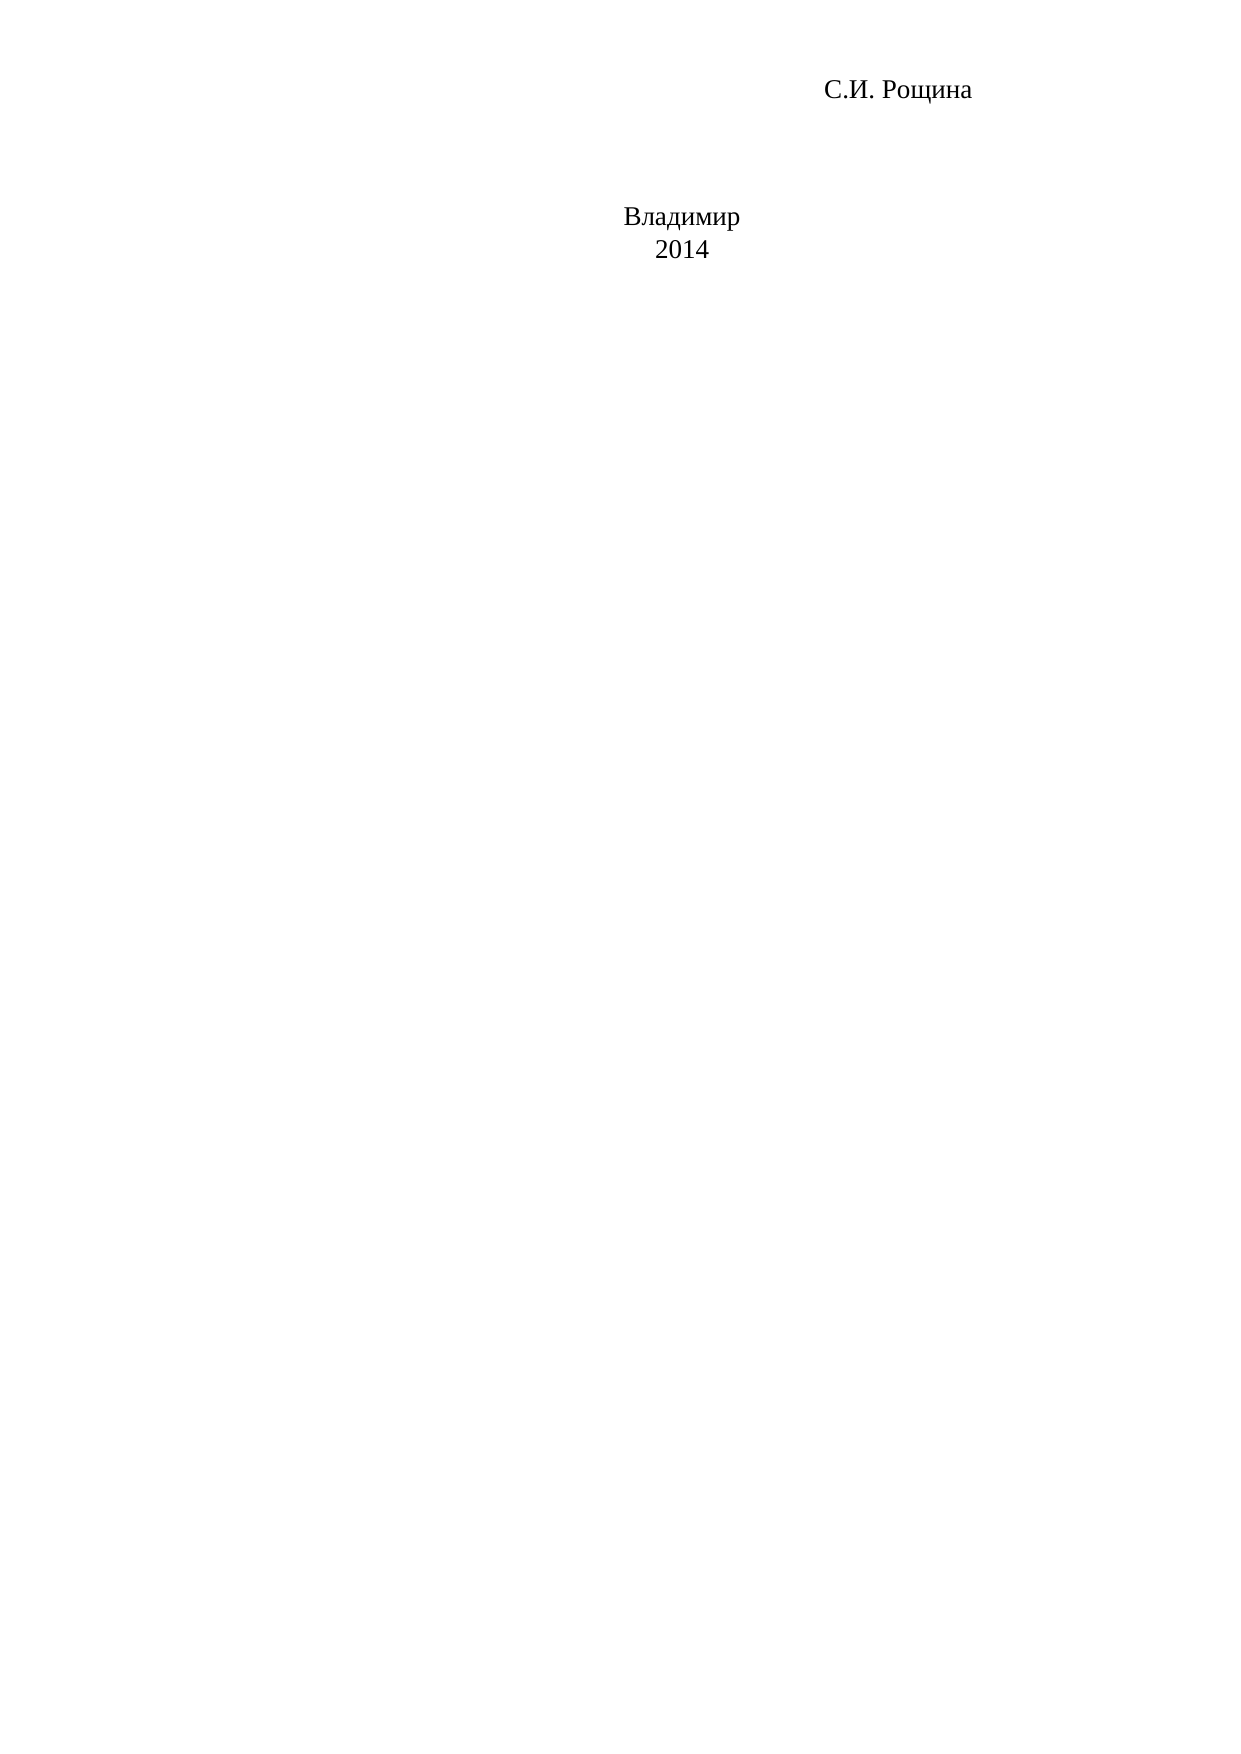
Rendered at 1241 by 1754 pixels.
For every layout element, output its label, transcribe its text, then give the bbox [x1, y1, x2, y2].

text Владимир [174, 204, 1190, 231]
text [824, 72, 1190, 105]
text 2014 [174, 237, 1190, 264]
